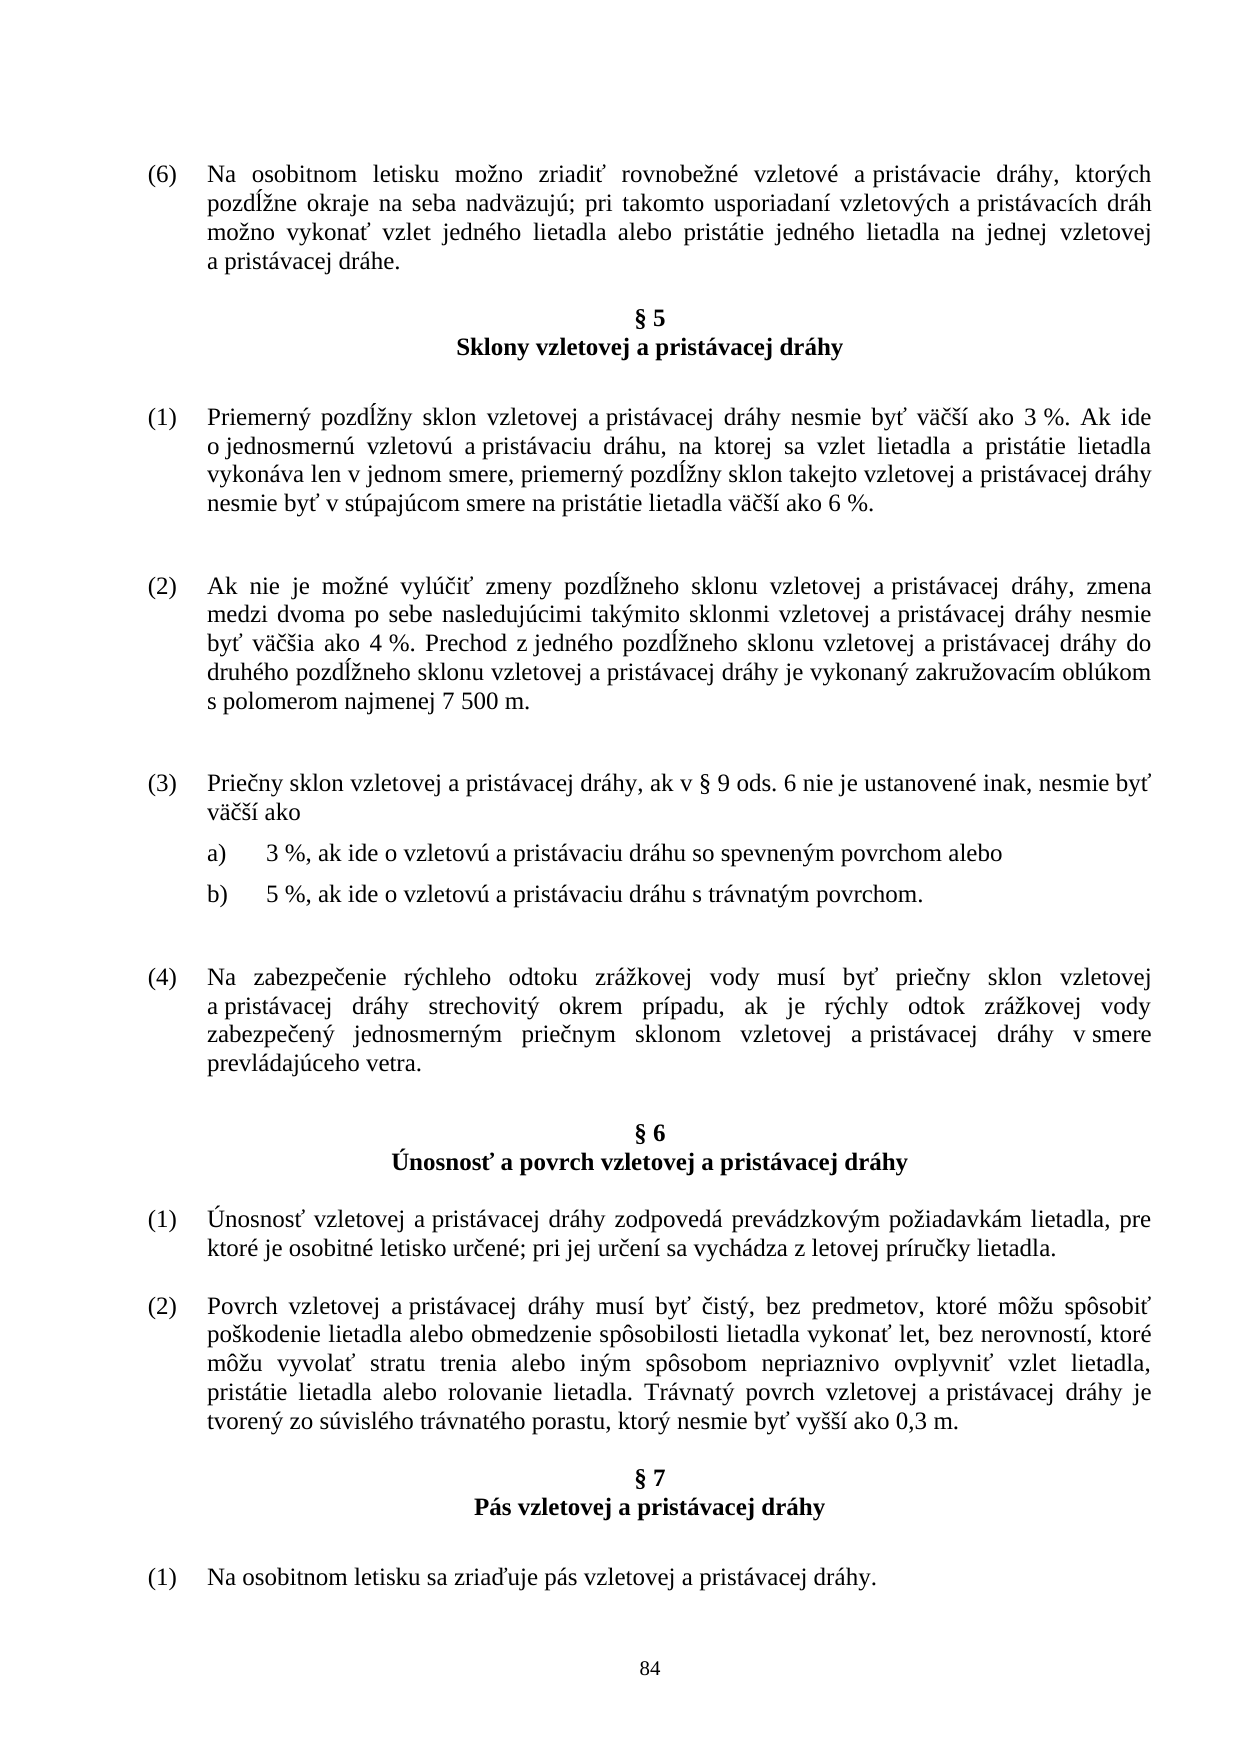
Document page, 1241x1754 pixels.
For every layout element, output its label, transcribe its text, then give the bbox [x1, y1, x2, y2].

list Na osobitnom letisku možno zriadiť rovnobežné vzletové a pristávacie dráhy, ktorých pozdĺžne okraje na seba nadväzujú; pri takomto usporiadaní vzletových a pristávacích dráh možno vykonať vzlet jedného lietadla alebo pristátie jedného lietadla na jednej vzletovej a pristávacej dráhe. [148, 159, 1152, 274]
text § 6 [148, 1118, 1152, 1147]
list Povrch vzletovej a pristávacej dráhy musí byť čistý, bez predmetov, ktoré môžu spôsobiť poškodenie lietadla alebo obmedzenie spôsobilosti lietadla vykonať let, bez nerovností, ktoré môžu vyvolať stratu trenia alebo iným spôsobom nepriaznivo ovplyvniť vzlet lietadla, pristátie lietadla alebo rolovanie lietadla. Trávnatý povrch vzletovej a pristávacej dráhy je tvorený zo súvislého trávnatého porastu, ktorý nesmie byť vyšší ako 0,3 m. [148, 1291, 1152, 1434]
list Na zabezpečenie rýchleho odtoku zrážkovej vody musí byť priečny sklon vzletovej a pristávacej dráhy strechovitý okrem prípadu, ak je rýchly odtok zrážkovej vody zabezpečený jednosmerným priečnym sklonom vzletovej a pristávacej dráhy v smere prevládajúceho vetra. [148, 962, 1152, 1077]
text § 7 [148, 1463, 1152, 1492]
list 3 %, ak ide o vzletovú a pristávaciu dráhu so spevneným povrchom alebo [207, 838, 1152, 867]
list Na osobitnom letisku sa zriaďuje pás vzletovej a pristávacej dráhy. [148, 1562, 1152, 1591]
list Priemerný pozdĺžny sklon vzletovej a pristávacej dráhy nesmie byť väčší ako 3 %. Ak ide o jednosmernú vzletovú a pristávaciu dráhu, na ktorej sa vzlet lietadla a pristátie lietadla vykonáva len v jednom smere, priemerný pozdĺžny sklon takejto vzletovej a pristávacej dráhy nesmie byť v stúpajúcom smere na pristátie lietadla väčší ako 6 %. [148, 402, 1152, 517]
list Priečny sklon vzletovej a pristávacej dráhy, ak v § 9 ods. 6 nie je ustanovené inak, nesmie byť väčší ako [148, 768, 1152, 826]
list Ak nie je možné vylúčiť zmeny pozdĺžneho sklonu vzletovej a pristávacej dráhy, zmena medzi dvoma po sebe nasledujúcimi takýmito sklonmi vzletovej a pristávacej dráhy nesmie byť väčšia ako 4 %. Prechod z jedného pozdĺžneho sklonu vzletovej a pristávacej dráhy do druhého pozdĺžneho sklonu vzletovej a pristávacej dráhy je vykonaný zakružovacím oblúkom s polomerom najmenej 7 500 m. [148, 571, 1152, 714]
text § 5 [148, 303, 1152, 332]
list 5 %, ak ide o vzletovú a pristávaciu dráhu s trávnatým povrchom. [207, 879, 1152, 908]
text Pás vzletovej a pristávacej dráhy [148, 1492, 1152, 1521]
text Únosnosť a povrch vzletovej a pristávacej dráhy [148, 1147, 1152, 1176]
list Únosnosť vzletovej a pristávacej dráhy zodpovedá prevádzkovým požiadavkám lietadla, pre ktoré je osobitné letisko určené; pri jej určení sa vychádza z letovej príručky lietadla. [148, 1204, 1152, 1262]
text Sklony vzletovej a pristávacej dráhy [148, 332, 1152, 361]
